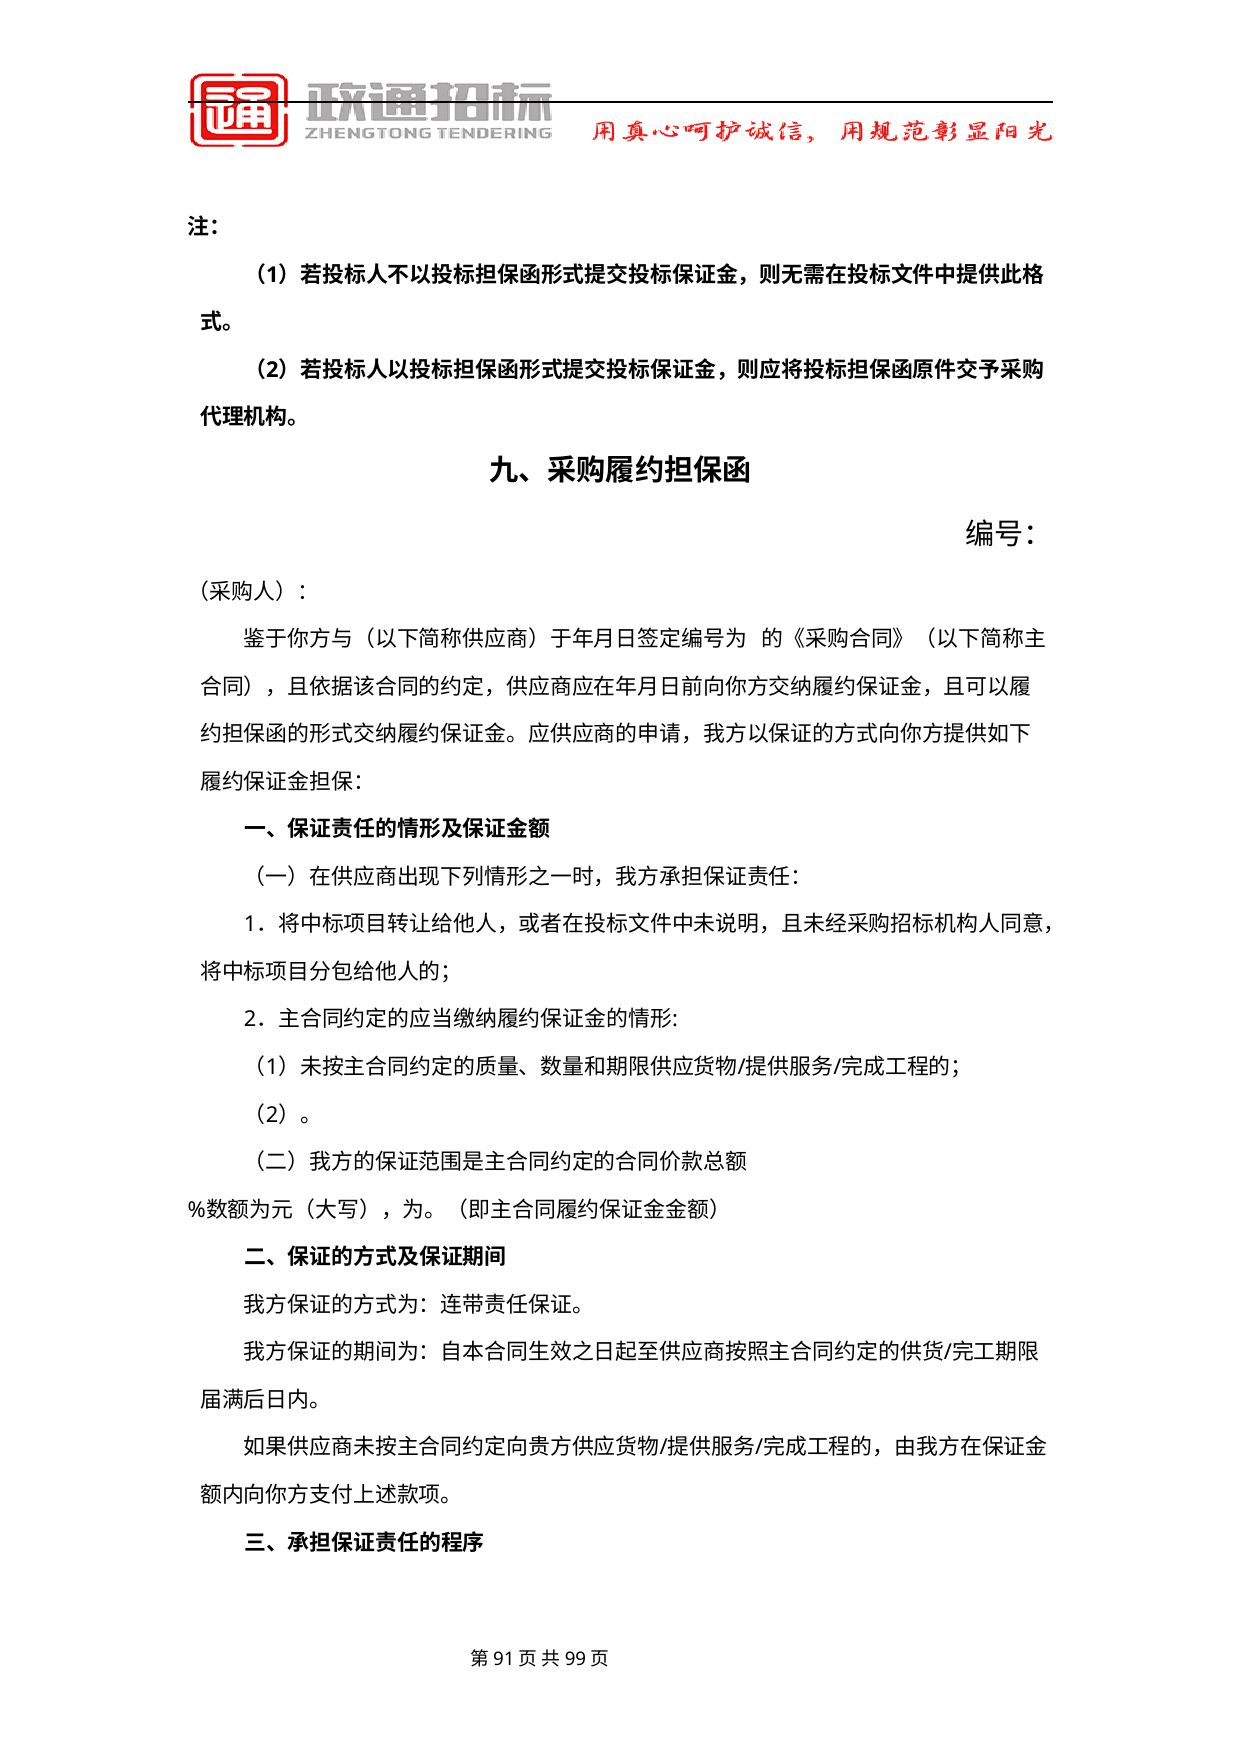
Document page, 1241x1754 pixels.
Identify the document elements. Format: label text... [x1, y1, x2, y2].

text 鉴于你方与（以下简称供应商）于年月日签定编号为 的《采购合同》（以下简称主合同），且依据该合同的约定，供应商应在年月日前向你方交纳履约保证金，且可以履约担保函的形式交纳履约保证金。应供应商的申请，我方以保证的方式向你方提供如下履约保证金担保： [200, 621, 1053, 795]
text 如果供应商未按主合同约定向贵方供应货物/提供服务/完成工程的，由我方在保证金额内向你方支付上述款项。 [200, 1429, 1053, 1509]
text （1）未按主合同约定的质量、数量和期限供应货物/提供服务/完成工程的； [200, 1049, 1053, 1081]
picture [188, 73, 1053, 101]
text 我方保证的方式为：连带责任保证。 [200, 1287, 1053, 1318]
text （1）若投标人不以投标担保函形式提交投标保证金，则无需在投标文件中提供此格式。 [200, 257, 1053, 336]
text 二、保证的方式及保证期间 [200, 1239, 1053, 1271]
text %数额为元（大写），为。（即主合同履约保证金金额） [187, 1192, 1053, 1223]
subtitle 九、采购履约担保函 [187, 447, 1053, 489]
text （一）在供应商出现下列情形之一时，我方承担保证责任： [200, 859, 1053, 890]
text 编号： [187, 510, 1053, 553]
text （二）我方的保证范围是主合同约定的合同价款总额 [200, 1144, 1053, 1176]
text 1．将中标项目转让给他人，或者在投标文件中未说明，且未经采购招标机构人同意，将中标项目分包给他人的； [200, 906, 1053, 986]
text 2．主合同约定的应当缴纳履约保证金的情形: [200, 1001, 1053, 1033]
text （2）若投标人以投标担保函形式提交投标保证金，则应将投标担保函原件交予采购代理机构。 [200, 352, 1053, 431]
text （采购人）： [187, 574, 1053, 605]
picture [188, 103, 1053, 147]
text 三、承担保证责任的程序 [200, 1524, 1053, 1556]
text （2）。 [200, 1097, 1053, 1128]
text 注： [187, 209, 1053, 241]
text 我方保证的期间为：自本合同生效之日起至供应商按照主合同约定的供货/完工期限届满后日内。 [200, 1334, 1053, 1413]
text 一、保证责任的情形及保证金额 [200, 811, 1053, 843]
